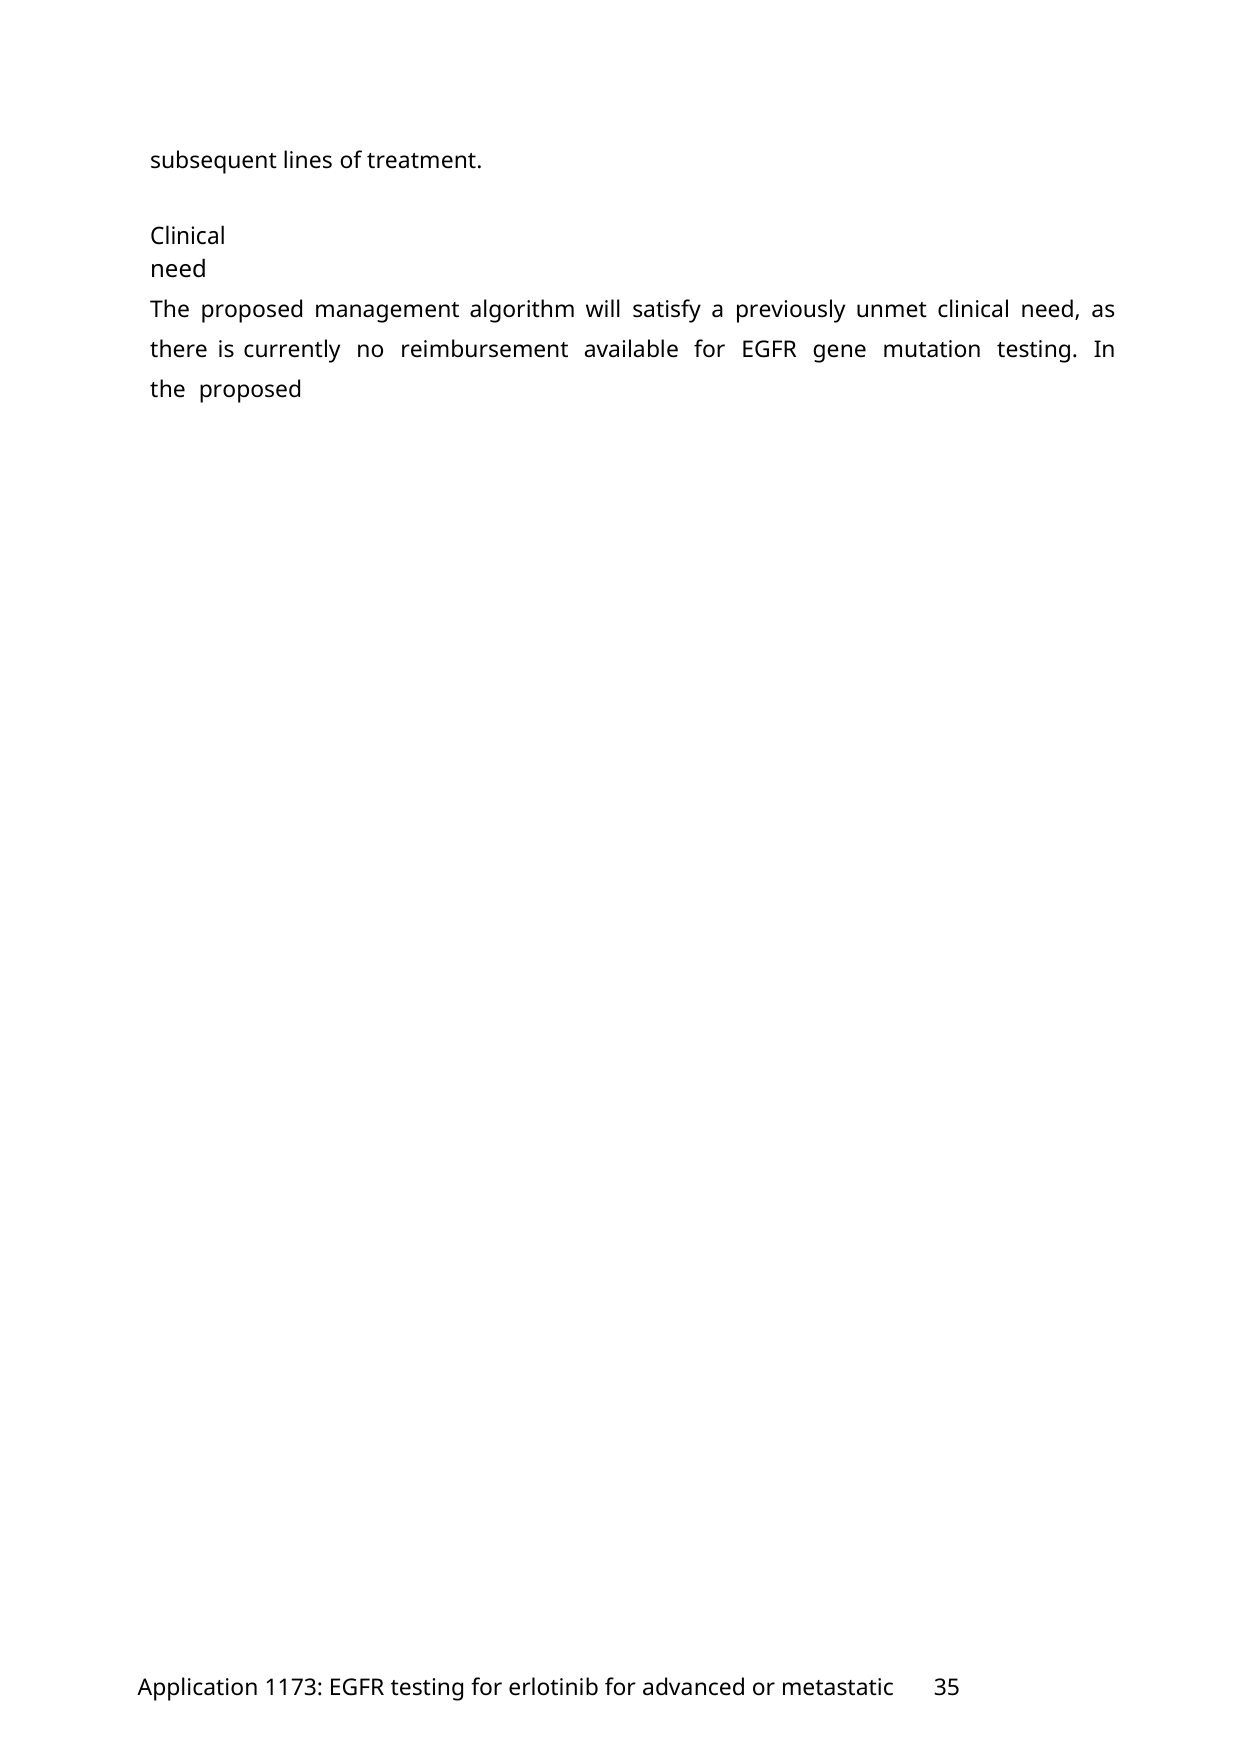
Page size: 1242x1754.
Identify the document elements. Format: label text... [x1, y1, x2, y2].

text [150, 144, 1115, 175]
text Clinical need [150, 219, 284, 284]
text The proposed management algorithm will satisfy a previously unmet clinical need, as there is currently no reimbursement available for EGFR gene mutation testing. In the proposed [150, 292, 1115, 404]
